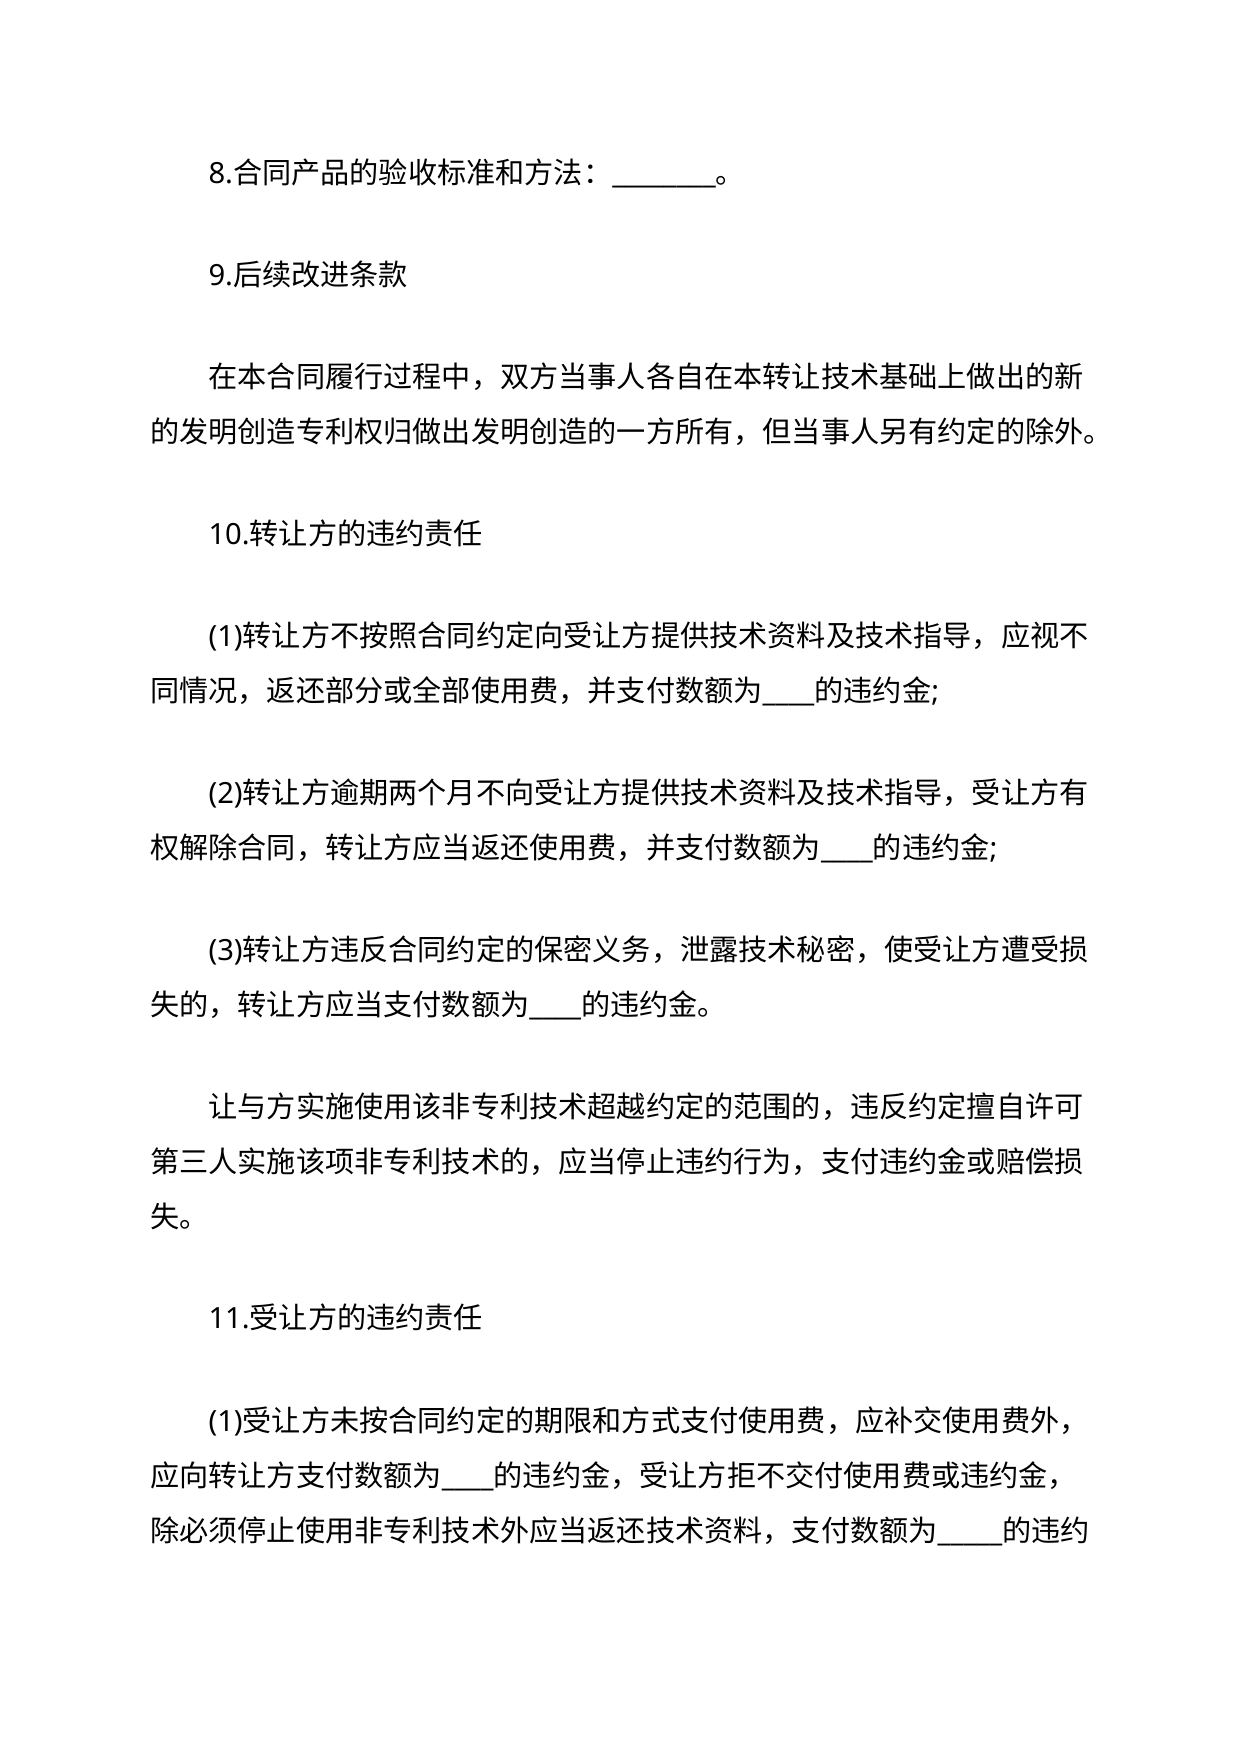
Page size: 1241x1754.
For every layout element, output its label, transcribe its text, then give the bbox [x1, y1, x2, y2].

text (2)转让方逾期两个月不向受让方提供技术资料及技术指导，受让方有权解除合同，转让方应当返还使用费，并支付数额为____的违约金; [150, 769, 1090, 867]
text 10.转让方的违约责任 [150, 511, 1090, 553]
text 让与方实施使用该非专利技术超越约定的范围的，违反约定擅自许可第三人实施该项非专利技术的，应当停止违约行为，支付违约金或赔偿损失。 [150, 1083, 1090, 1236]
text (1)转让方不按照合同约定向受让方提供技术资料及技术指导，应视不同情况，返还部分或全部使用费，并支付数额为____的违约金; [150, 613, 1090, 710]
text (3)转让方违反合同约定的保密义务，泄露技术秘密，使受让方遭受损失的，转让方应当支付数额为____的违约金。 [150, 927, 1090, 1024]
text 11.受让方的违约责任 [150, 1295, 1090, 1337]
text 9.后续改进条款 [150, 252, 1090, 294]
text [150, 1397, 1090, 1549]
text 8.合同产品的验收标准和方法：________。 [150, 150, 1090, 192]
text 在本合同履行过程中，双方当事人各自在本转让技术基础上做出的新的发明创造专利权归做出发明创造的一方所有，但当事人另有约定的除外。 [150, 354, 1090, 451]
